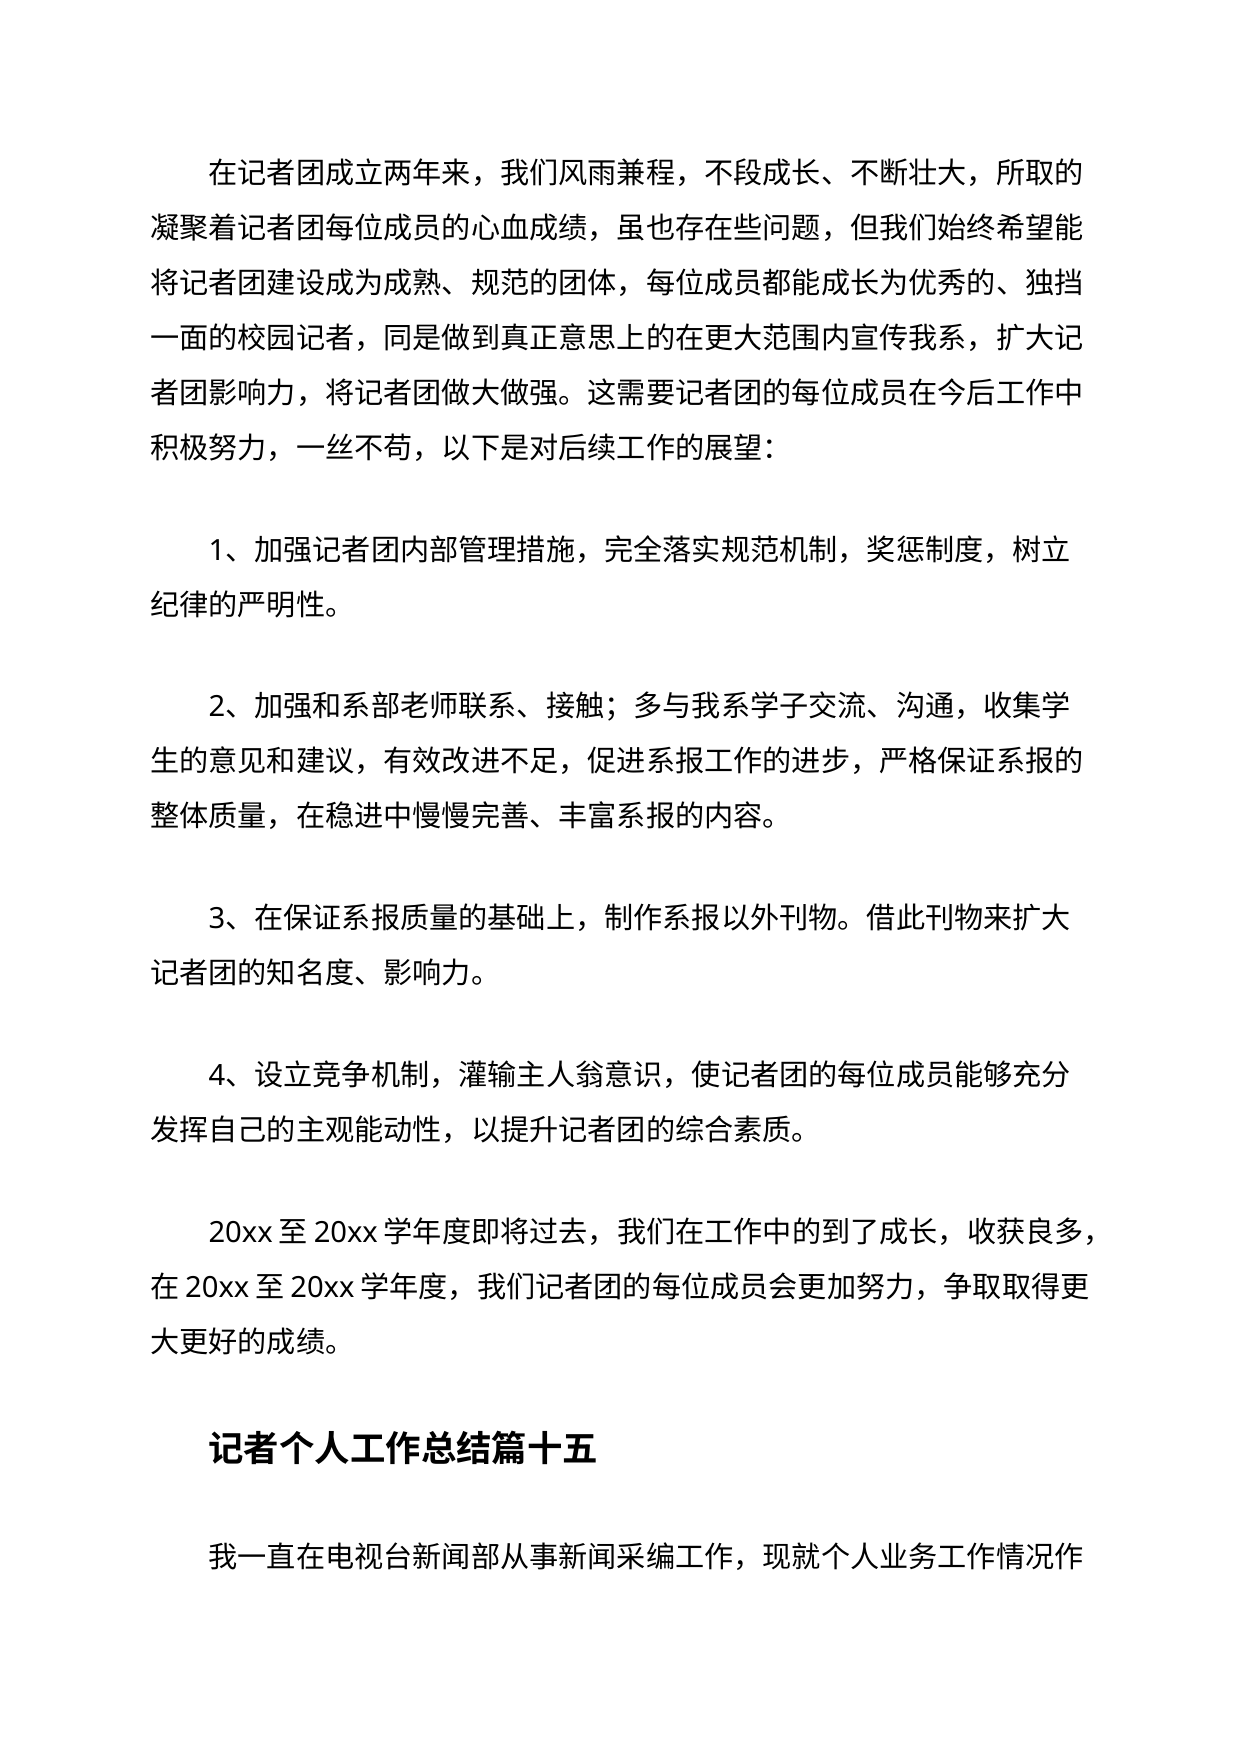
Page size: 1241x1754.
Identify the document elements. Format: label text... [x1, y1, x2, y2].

text 记者个人工作总结篇十五 [150, 1420, 1090, 1471]
text 4、设立竞争机制，灌输主人翁意识，使记者团的每位成员能够充分发挥自己的主观能动性，以提升记者团的综合素质。 [150, 1051, 1090, 1149]
text 3、在保证系报质量的基础上，制作系报以外刊物。借此刊物来扩大记者团的知名度、影响力。 [150, 895, 1090, 992]
text 2、加强和系部老师联系、接触；多与我系学子交流、沟通，收集学生的意见和建议，有效改进不足，促进系报工作的进步，严格保证系报的整体质量，在稳进中慢慢完善、丰富系报的内容。 [150, 683, 1090, 835]
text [150, 1533, 1090, 1576]
text 20xx至20xx学年度即将过去，我们在工作中的到了成长，收获良多，在20xx至20xx学年度，我们记者团的每位成员会更加努力，争取取得更大更好的成绩。 [150, 1208, 1090, 1361]
text 1、加强记者团内部管理措施，完全落实规范机制，奖惩制度，树立纪律的严明性。 [150, 526, 1090, 623]
text 在记者团成立两年来，我们风雨兼程，不段成长、不断壮大，所取的凝聚着记者团每位成员的心血成绩，虽也存在些问题，但我们始终希望能将记者团建设成为成熟、规范的团体，每位成员都能成长为优秀的、独挡一面的校园记者，同是做到真正意思上的在更大范围内宣传我系，扩大记者团影响力，将记者团做大做强。这需要记者团的每位成员在今后工作中积极努力，一丝不苟，以下是对后续工作的展望： [150, 150, 1090, 467]
